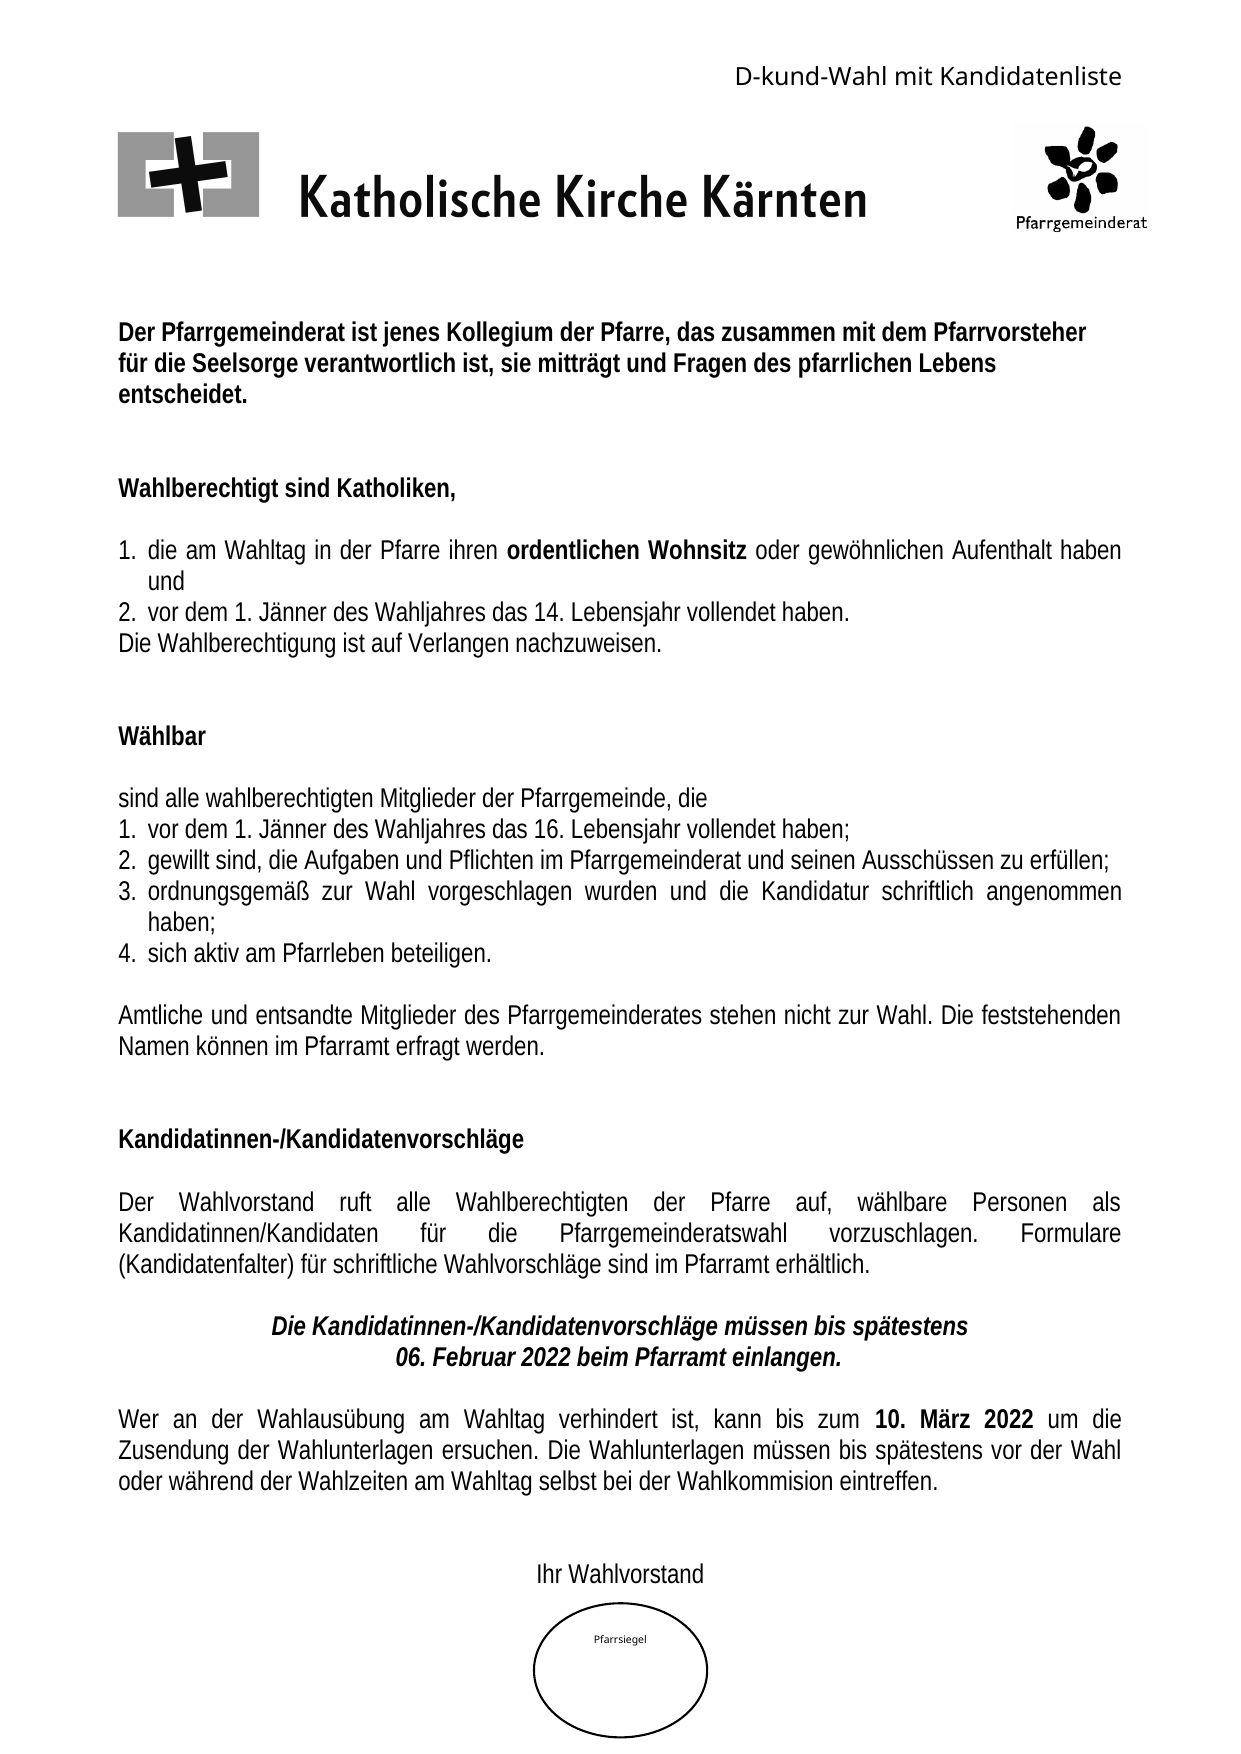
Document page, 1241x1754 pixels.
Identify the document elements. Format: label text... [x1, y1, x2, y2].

list die am Wahltag in der Pfarre ihren ordentlichen Wohnsitz oder gewöhnlichen Aufenthalt haben und [118, 534, 1122, 596]
text Der Pfarrgemeinderat ist jenes Kollegium der Pfarre, das zusammen mit dem Pfarrvorsteher für die Seelsorge verantwortlich ist, sie mitträgt und Fragen des pfarrlichen Lebens entscheidet. [118, 317, 1122, 410]
text Kandidatinnen-/Kandidatenvorschläge [118, 1124, 1122, 1155]
text Wählbar [118, 720, 1122, 751]
list sich aktiv am Pfarrleben beteiligen. [118, 937, 1122, 968]
text Amtliche und entsandte Mitglieder des Pfarrgemeinderates stehen nicht zur Wahl. Die feststehenden Namen können im Pfarramt erfragt werden. [118, 999, 1122, 1062]
picture [101, 113, 880, 231]
list vor dem 1. Jänner des Wahljahres das 16. Lebensjahr vollendet haben; [118, 813, 1122, 844]
list gewillt sind, die Aufgaben und Pflichten im Pfarrgemeinderat und seinen Ausschüssen zu erfüllen; [118, 844, 1122, 875]
text Ihr Wahlvorstand [118, 1558, 1122, 1589]
text Die Wahlberechtigung ist auf Verlangen nachzuweisen. [118, 627, 1122, 658]
list ordnungsgemäß zur Wahl vorgeschlagen wurden und die Kandidatur schriftlich angenommen haben; [118, 875, 1122, 937]
text Der Wahlvorstand ruft alle Wahlberechtigten der Pfarre auf, wählbare Personen als Kandidatinnen/Kandidaten für die Pfarrgemeinderatswahl vorzuschlagen. Formulare (Kandidatenfalter) für schriftliche Wahlvorschläge sind im Pfarramt erhältlich. [118, 1186, 1122, 1279]
text Wer an der Wahlausübung am Wahltag verhindert ist, kann bis zum 10. März 2022 um die Zusendung der Wahlunterlagen ersuchen. Die Wahlunterlagen müssen bis spätestens vor der Wahl oder während der Wahlzeiten am Wahltag selbst bei der Wahlkommision eintreffen. [118, 1403, 1122, 1496]
text 06. Februar 2022 beim Pfarramt einlangen. [118, 1341, 1122, 1372]
text Die Kandidatinnen-/Kandidatenvorschläge müssen bis spätestens [118, 1310, 1122, 1341]
list vor dem 1. Jänner des Wahljahres das 14. Lebensjahr vollendet haben. [118, 596, 1122, 627]
text Pfarrsiegel [118, 1632, 1122, 1646]
text sind alle wahlberechtigten Mitglieder der Pfarrgemeinde, die [118, 782, 1122, 813]
picture [1007, 120, 1156, 238]
text Wahlberechtigt sind Katholiken, [118, 472, 1122, 503]
